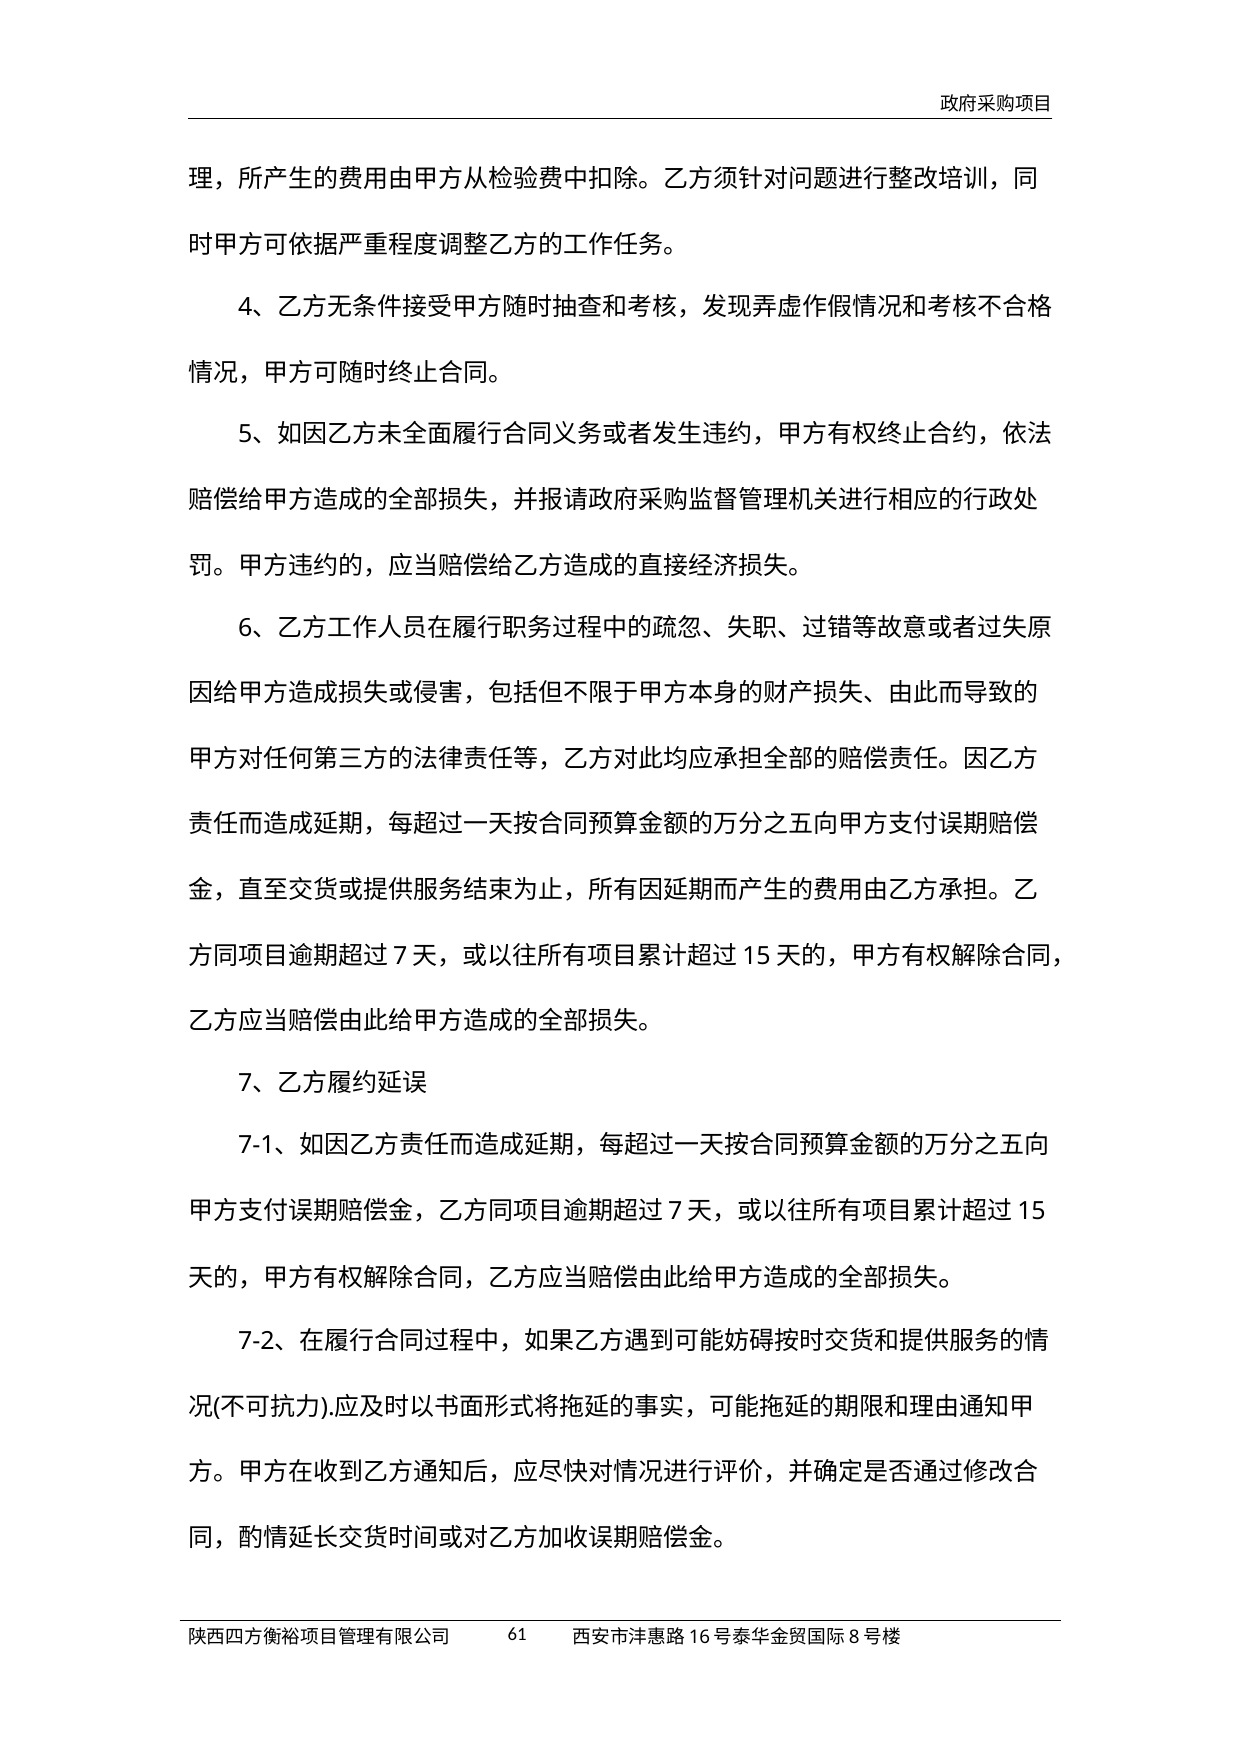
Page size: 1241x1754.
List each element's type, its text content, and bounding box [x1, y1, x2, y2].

text 5、如因乙方未全面履行合同义务或者发生违约，甲方有权终止合约，依法赔偿给甲方造成的全部损失，并报请政府采购监督管理机关进行相应的行政处罚。甲方违约的，应当赔偿给乙方造成的直接经济损失。 [188, 410, 1052, 585]
text 7-1、如因乙方责任而造成延期，每超过一天按合同预算金额的万分之五向甲方支付误期赔偿金，乙方同项目逾期超过7天，或以往所有项目累计超过15天的，甲方有权解除合同，乙方应当赔偿由此给甲方造成的全部损失。 [188, 1121, 1052, 1296]
text 7-2、在履行合同过程中，如果乙方遇到可能妨碍按时交货和提供服务的情况(不可抗力).应及时以书面形式将拖延的事实，可能拖延的期限和理由通知甲方。甲方在收到乙方通知后，应尽快对情况进行评价，并确定是否通过修改合同，酌情延长交货时间或对乙方加收误期赔偿金。 [188, 1317, 1052, 1557]
text 7、乙方履约延误 [188, 1059, 1052, 1103]
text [188, 155, 1052, 264]
text 4、乙方无条件接受甲方随时抽查和考核，发现弄虚作假情况和考核不合格情况，甲方可随时终止合同。 [188, 283, 1052, 392]
text 6、乙方工作人员在履行职务过程中的疏忽、失职、过错等故意或者过失原因给甲方造成损失或侵害，包括但不限于甲方本身的财产损失、由此而导致的甲方对任何第三方的法律责任等，乙方对此均应承担全部的赔偿责任。因乙方责任而造成延期，每超过一天按合同预算金额的万分之五向甲方支付误期赔偿金，直至交货或提供服务结束为止，所有因延期而产生的费用由乙方承担。乙方同项目逾期超过7天，或以往所有项目累计超过15天的，甲方有权解除合同，乙方应当赔偿由此给甲方造成的全部损失。 [188, 603, 1052, 1041]
